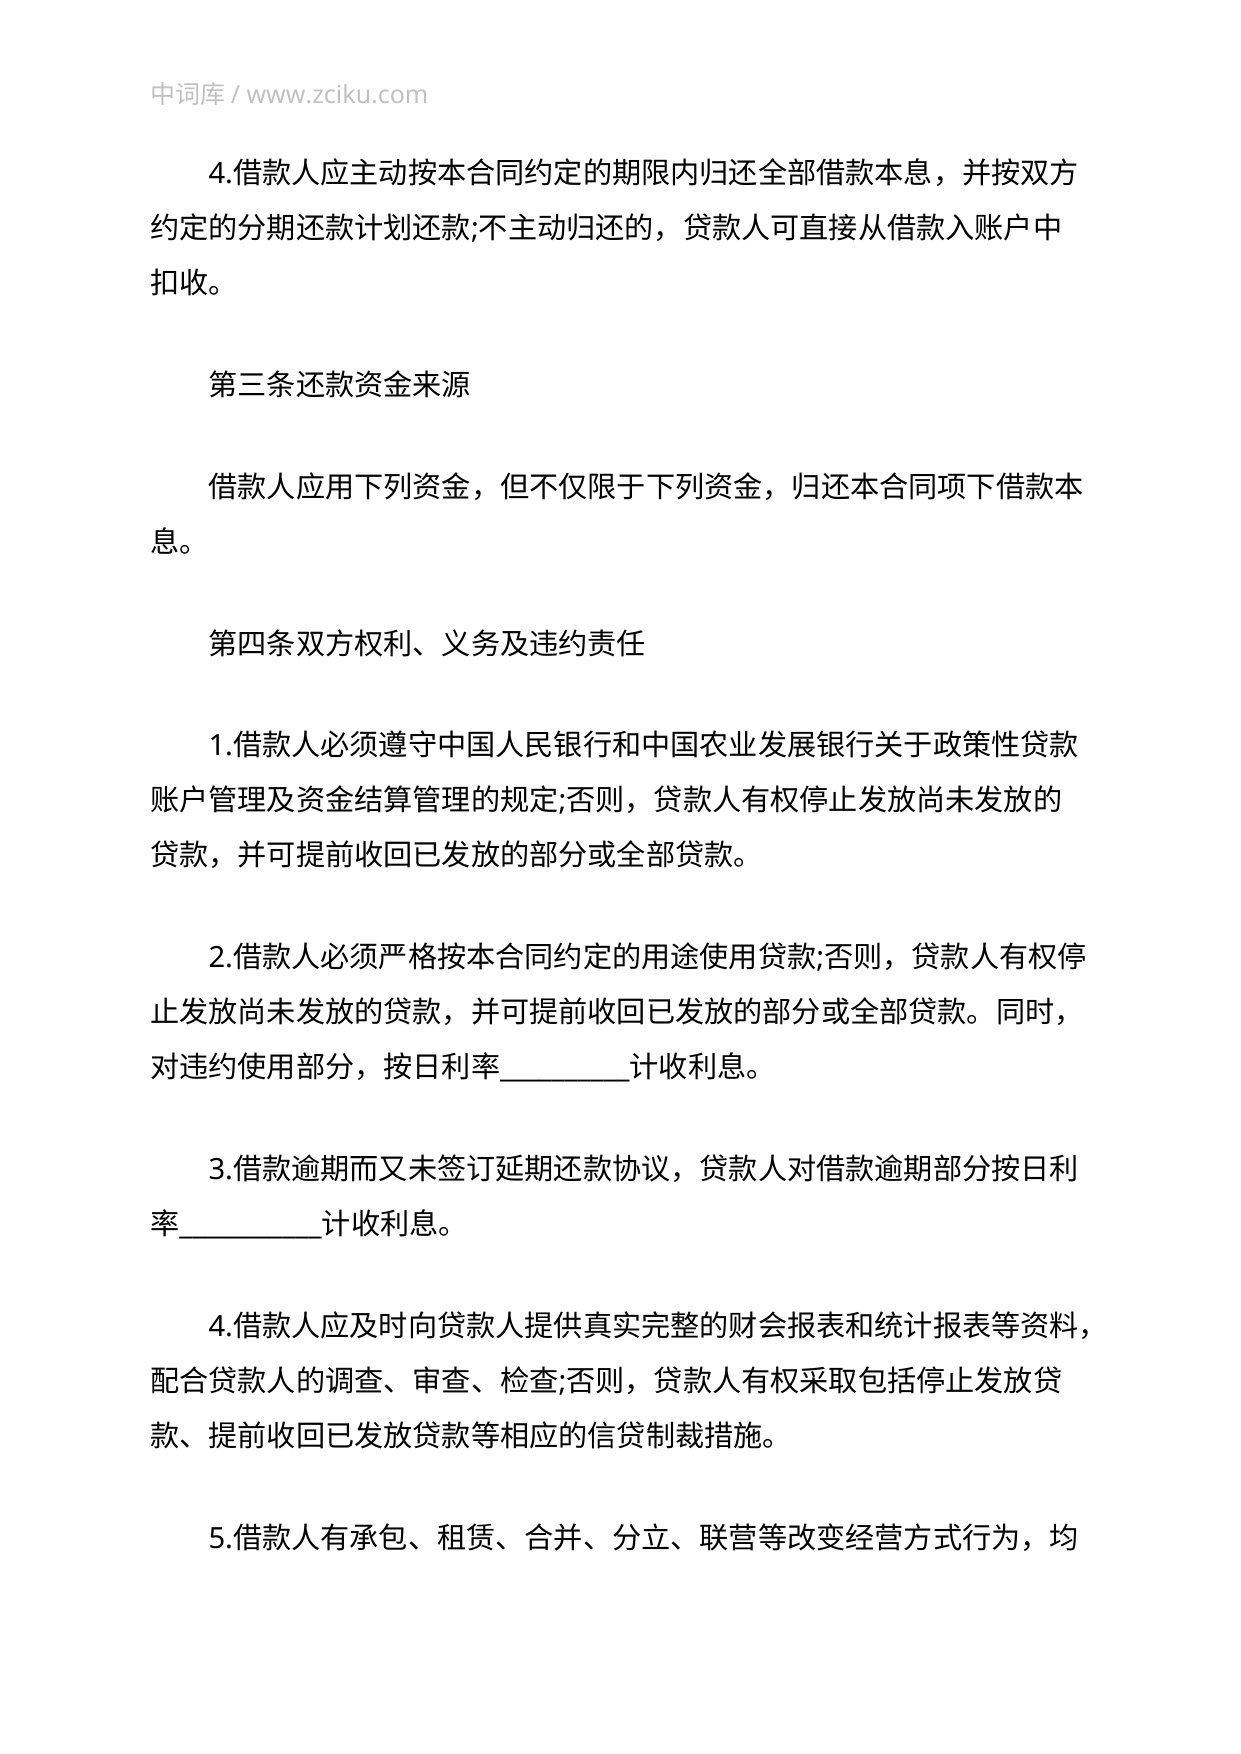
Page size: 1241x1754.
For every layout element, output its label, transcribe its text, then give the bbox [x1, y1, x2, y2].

text 4.借款人应及时向贷款人提供真实完整的财会报表和统计报表等资料，配合贷款人的调查、审查、检查;否则，贷款人有权采取包括停止发放贷款、提前收回已发放贷款等相应的信贷制裁措施。 [150, 1303, 1090, 1455]
text 借款人应用下列资金，但不仅限于下列资金，归还本合同项下借款本息。 [150, 463, 1090, 561]
text 1.借款人必须遵守中国人民银行和中国农业发展银行关于政策性贷款账户管理及资金结算管理的规定;否则，贷款人有权停止发放尚未发放的贷款，并可提前收回已发放的部分或全部贷款。 [150, 722, 1090, 874]
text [150, 1514, 1090, 1557]
text 3.借款逾期而又未签订延期还款协议，贷款人对借款逾期部分按日利率___________计收利息。 [150, 1146, 1090, 1243]
text 第四条双方权利、义务及违约责任 [150, 620, 1090, 662]
text 4.借款人应主动按本合同约定的期限内归还全部借款本息，并按双方约定的分期还款计划还款;不主动归还的，贷款人可直接从借款入账户中扣收。 [150, 150, 1090, 302]
text 第三条还款资金来源 [150, 362, 1090, 404]
text 2.借款人必须严格按本合同约定的用途使用贷款;否则，贷款人有权停止发放尚未发放的贷款，并可提前收回已发放的部分或全部贷款。同时，对违约使用部分，按日利率__________计收利息。 [150, 934, 1090, 1086]
